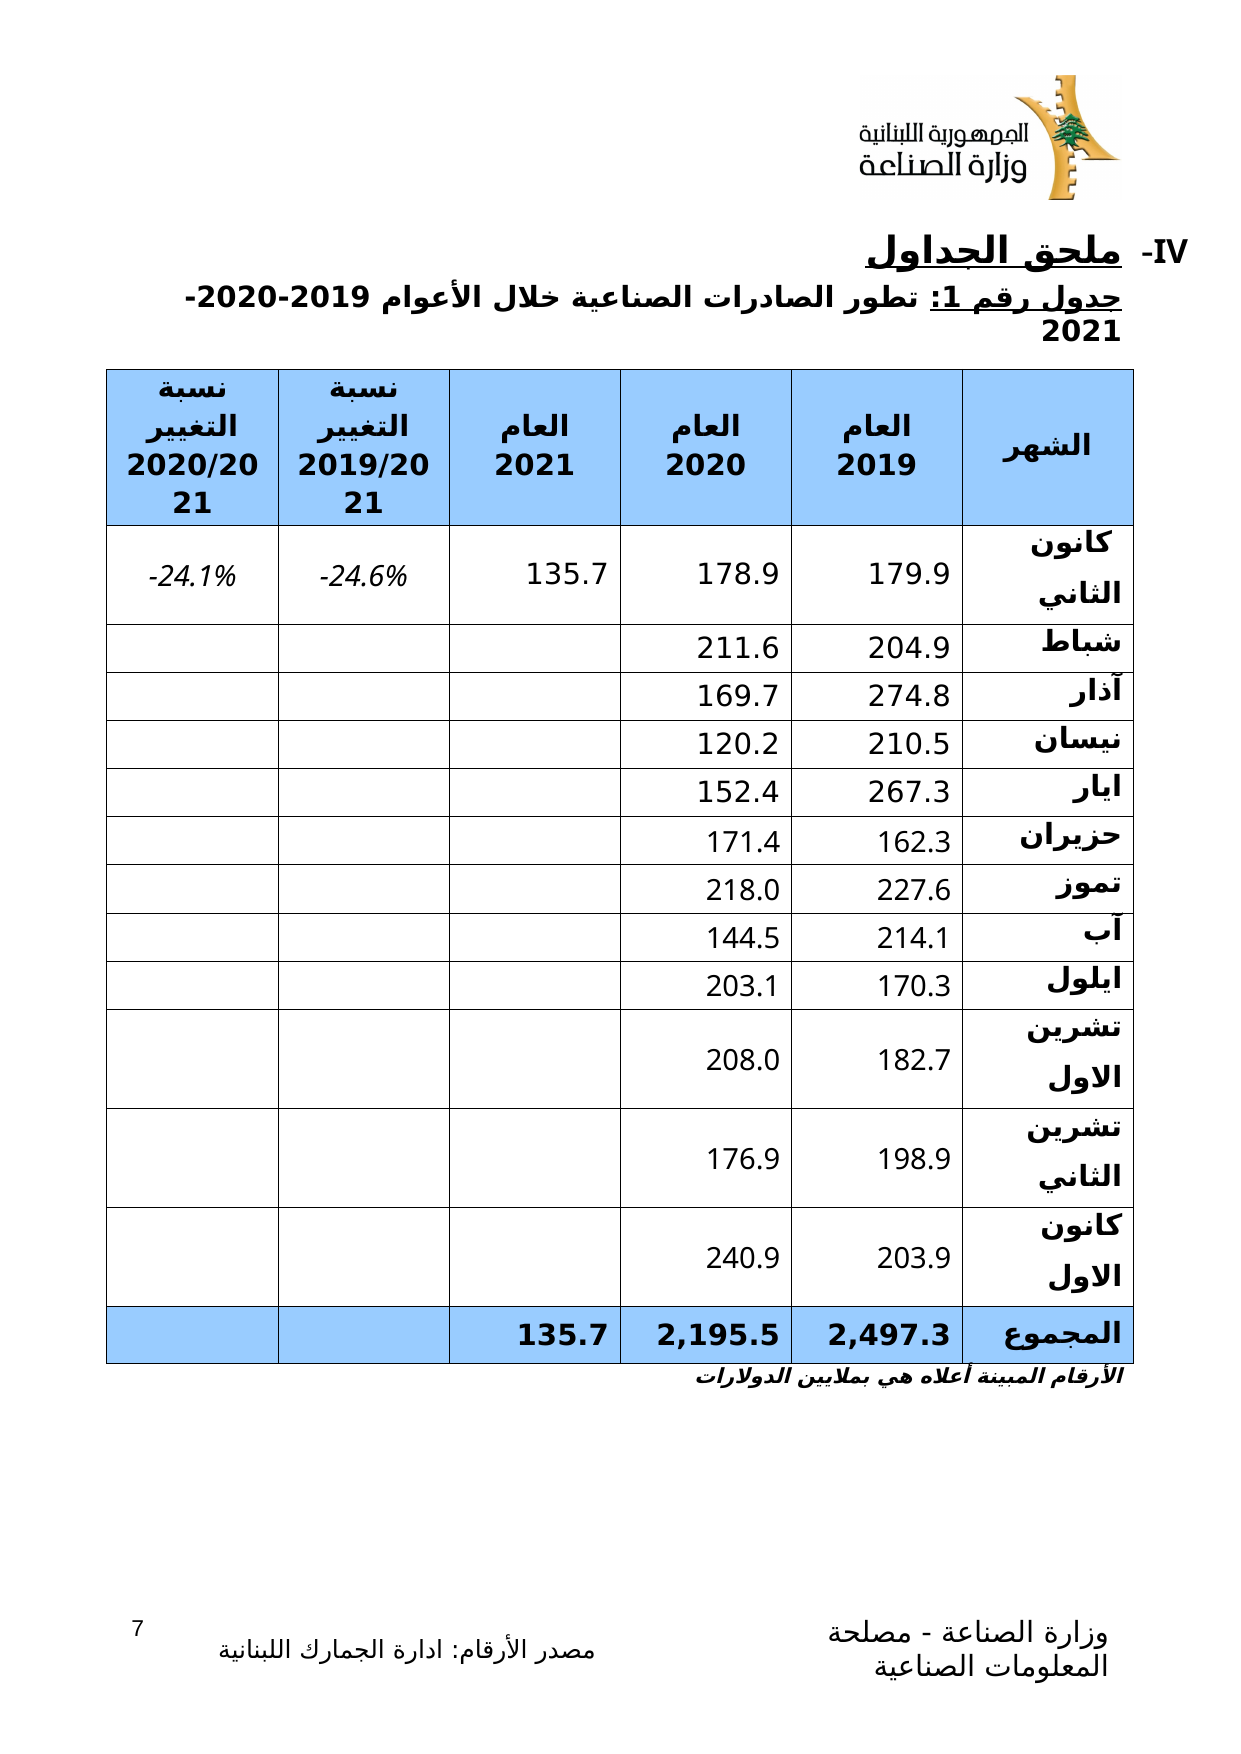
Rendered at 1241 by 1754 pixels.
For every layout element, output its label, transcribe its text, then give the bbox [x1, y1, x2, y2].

table_cell آذار [963, 673, 1133, 720]
table_cell ايلول [963, 962, 1133, 1009]
table_cell [450, 1208, 620, 1306]
table_cell نيسان [963, 721, 1133, 768]
table_cell 198.9 [792, 1109, 962, 1207]
table_cell [450, 817, 620, 864]
table_cell ايار [963, 769, 1133, 816]
table_cell [279, 1010, 449, 1108]
table_cell [107, 865, 278, 912]
table_header العام 2019 [792, 370, 962, 525]
table_cell 211.6 [621, 625, 791, 672]
table_cell 176.9 [621, 1109, 791, 1207]
subtitle ملحق الجداول [118, 228, 1122, 273]
table_cell -24.1% [107, 526, 278, 624]
table_cell [279, 1109, 449, 1207]
table_cell [279, 962, 449, 1009]
table_cell [450, 1010, 620, 1108]
text الأرقام المبينة أعلاه هي بملايين الدولارات [118, 1364, 1122, 1389]
table_cell [450, 625, 620, 672]
table_cell 2,195.5 [621, 1307, 791, 1363]
table_cell [450, 865, 620, 912]
table_cell [279, 1208, 449, 1306]
table_cell 182.7 [792, 1010, 962, 1108]
table_cell 203.9 [792, 1208, 962, 1306]
table_cell 169.7 [621, 673, 791, 720]
table_cell المجموع [963, 1307, 1133, 1363]
table_cell [279, 625, 449, 672]
table_cell [107, 673, 278, 720]
table_cell [107, 914, 278, 961]
table_cell 179.9 [792, 526, 962, 624]
table_cell 274.8 [792, 673, 962, 720]
table_cell [107, 625, 278, 672]
table_cell 171.4 [621, 817, 791, 864]
table_cell تشرين الثاني [963, 1109, 1133, 1207]
table_cell [279, 769, 449, 816]
table_cell 203.1 [621, 962, 791, 1009]
table_cell [279, 673, 449, 720]
table_cell كانون الثاني [963, 526, 1133, 624]
table_cell [279, 721, 449, 768]
table_header الشهر [963, 370, 1133, 525]
table_cell 227.6 [792, 865, 962, 912]
table_cell 135.7 [450, 1307, 620, 1363]
table_cell 178.9 [621, 526, 791, 624]
table_cell 144.5 [621, 914, 791, 961]
table_cell 218.0 [621, 865, 791, 912]
table_cell شباط [963, 625, 1133, 672]
table_cell [107, 1208, 278, 1306]
table_cell [279, 817, 449, 864]
table_cell [279, 1307, 449, 1363]
table_cell 214.1 [792, 914, 962, 961]
text جدول رقم 1: تطور الصادرات الصناعية خلال الأعوام 2019-2020-2021 [118, 280, 1122, 348]
table_cell [107, 721, 278, 768]
table_header العام 2021 [450, 370, 620, 525]
table_cell 210.5 [792, 721, 962, 768]
table_cell [450, 769, 620, 816]
table_cell [107, 769, 278, 816]
picture [859, 75, 1122, 200]
table_cell [107, 962, 278, 1009]
table_cell 170.3 [792, 962, 962, 1009]
table_cell 120.2 [621, 721, 791, 768]
table_cell 2,497.3 [792, 1307, 962, 1363]
table_cell 208.0 [621, 1010, 791, 1108]
table_cell كانون الاول [963, 1208, 1133, 1306]
table_cell 152.4 [621, 769, 791, 816]
table_cell 240.9 [621, 1208, 791, 1306]
table_cell 162.3 [792, 817, 962, 864]
table_cell [107, 1109, 278, 1207]
table_cell 267.3 [792, 769, 962, 816]
table_cell تشرين الاول [963, 1010, 1133, 1108]
table_cell [450, 1109, 620, 1207]
table_cell آب [963, 914, 1133, 961]
table_cell [107, 1307, 278, 1363]
table_cell [450, 914, 620, 961]
table_header نسبة التغيير 2020/2021 [107, 370, 278, 525]
table_cell -24.6% [279, 526, 449, 624]
table_cell [107, 817, 278, 864]
table_cell حزيران [963, 817, 1133, 864]
table_cell [450, 721, 620, 768]
table_cell [279, 914, 449, 961]
table_cell تموز [963, 865, 1133, 912]
table_cell [450, 962, 620, 1009]
table_cell [107, 1010, 278, 1108]
table_cell 135.7 [450, 526, 620, 624]
table_cell 204.9 [792, 625, 962, 672]
table_cell [279, 865, 449, 912]
table_header نسبة التغيير 2019/2021 [279, 370, 449, 525]
table_header العام 2020 [621, 370, 791, 525]
table_cell [450, 673, 620, 720]
